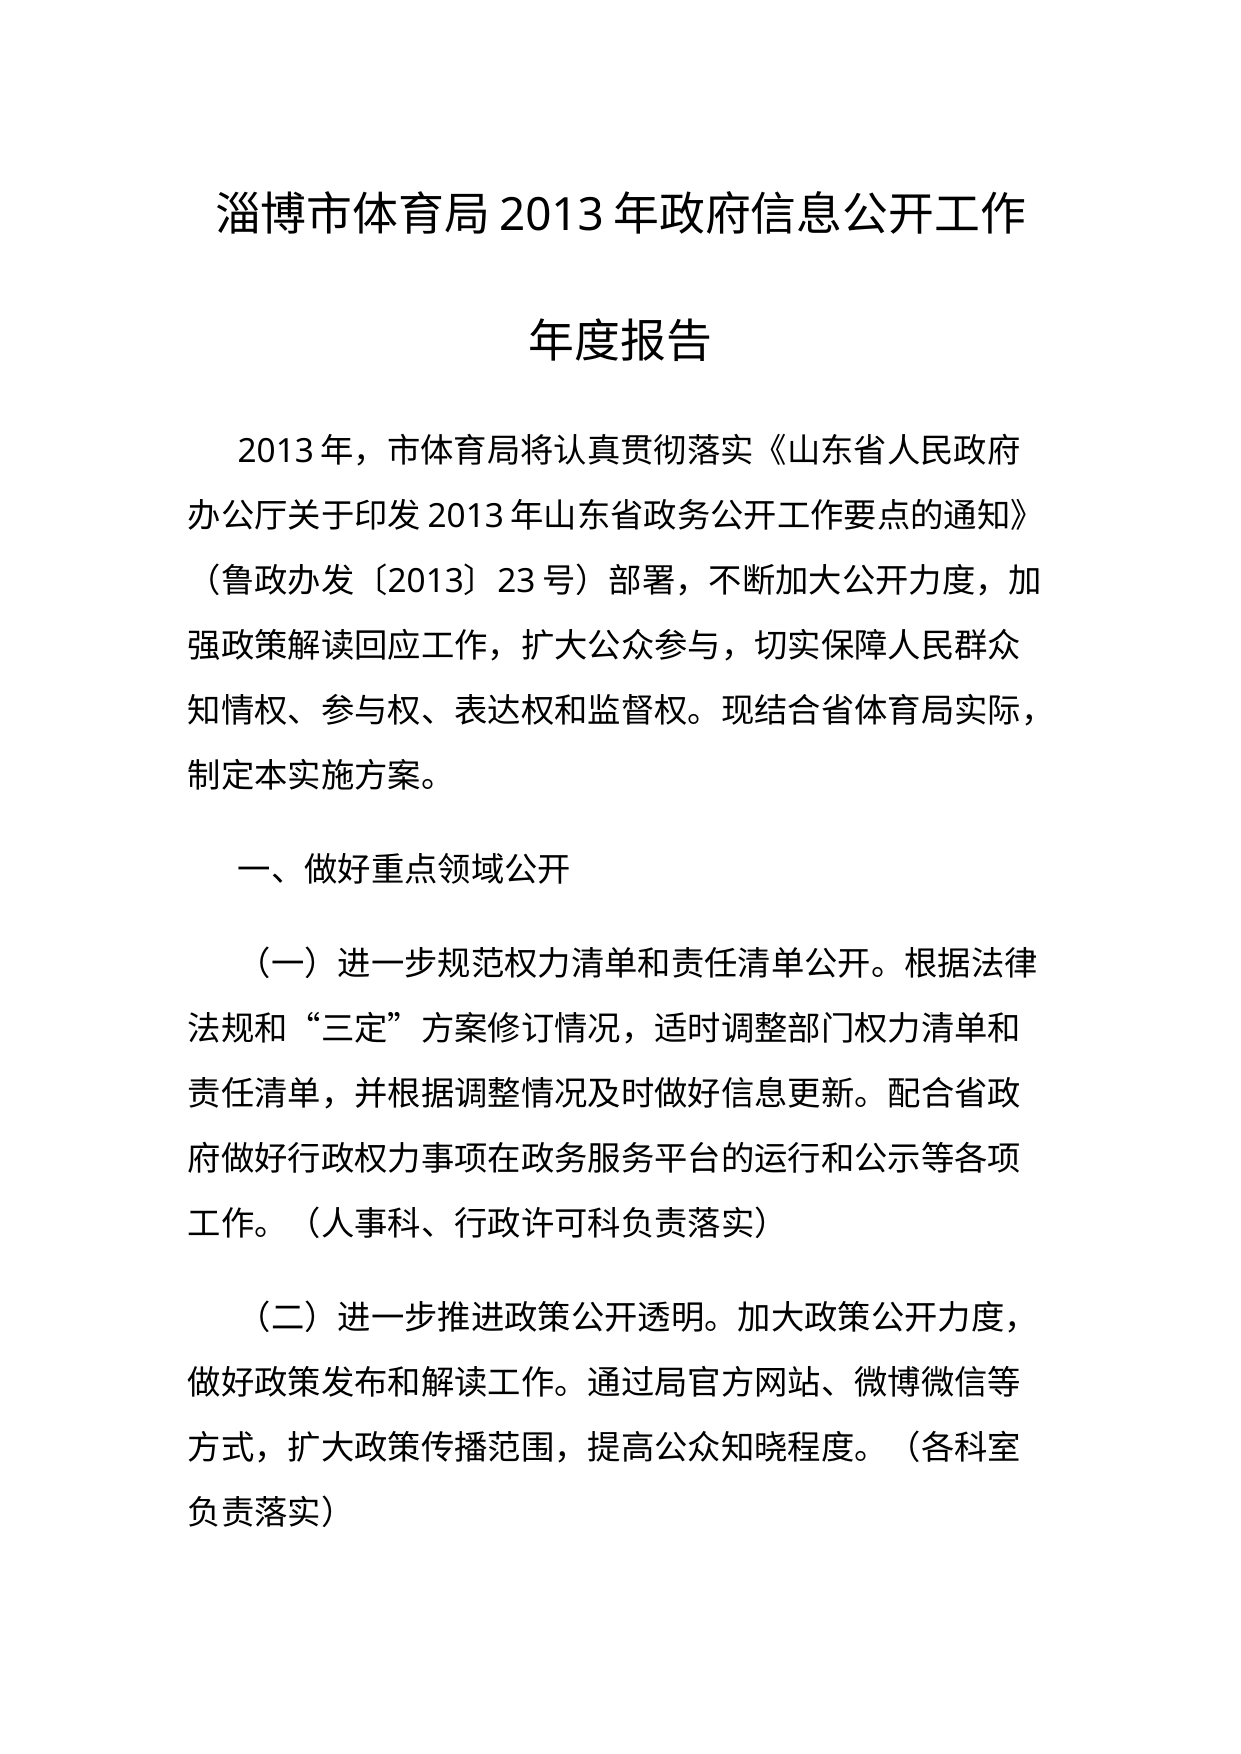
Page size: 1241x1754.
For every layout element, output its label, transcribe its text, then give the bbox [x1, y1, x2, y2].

text 淄博市体育局2013年政府信息公开工作 [187, 162, 1053, 259]
text （一）进一步规范权力清单和责任清单公开。根据法律法规和“三定”方案修订情况，适时调整部门权力清单和责任清单，并根据调整情况及时做好信息更新。配合省政府做好行政权力事项在政务服务平台的运行和公示等各项工作。（人事科、行政许可科负责落实） [187, 929, 1053, 1254]
text 一、做好重点领域公开 [187, 834, 1053, 899]
text 2013年，市体育局将认真贯彻落实《山东省人民政府办公厅关于印发2013年山东省政务公开工作要点的通知》（鲁政办发〔2013〕23号）部署，不断加大公开力度，加强政策解读回应工作，扩大公众参与，切实保障人民群众知情权、参与权、表达权和监督权。现结合省体育局实际，制定本实施方案。 [187, 415, 1053, 805]
text （二）进一步推进政策公开透明。加大政策公开力度，做好政策发布和解读工作。通过局官方网站、微博微信等方式，扩大政策传播范围，提高公众知晓程度。（各科室负责落实） [187, 1283, 1053, 1543]
text 年度报告 [187, 289, 1053, 386]
